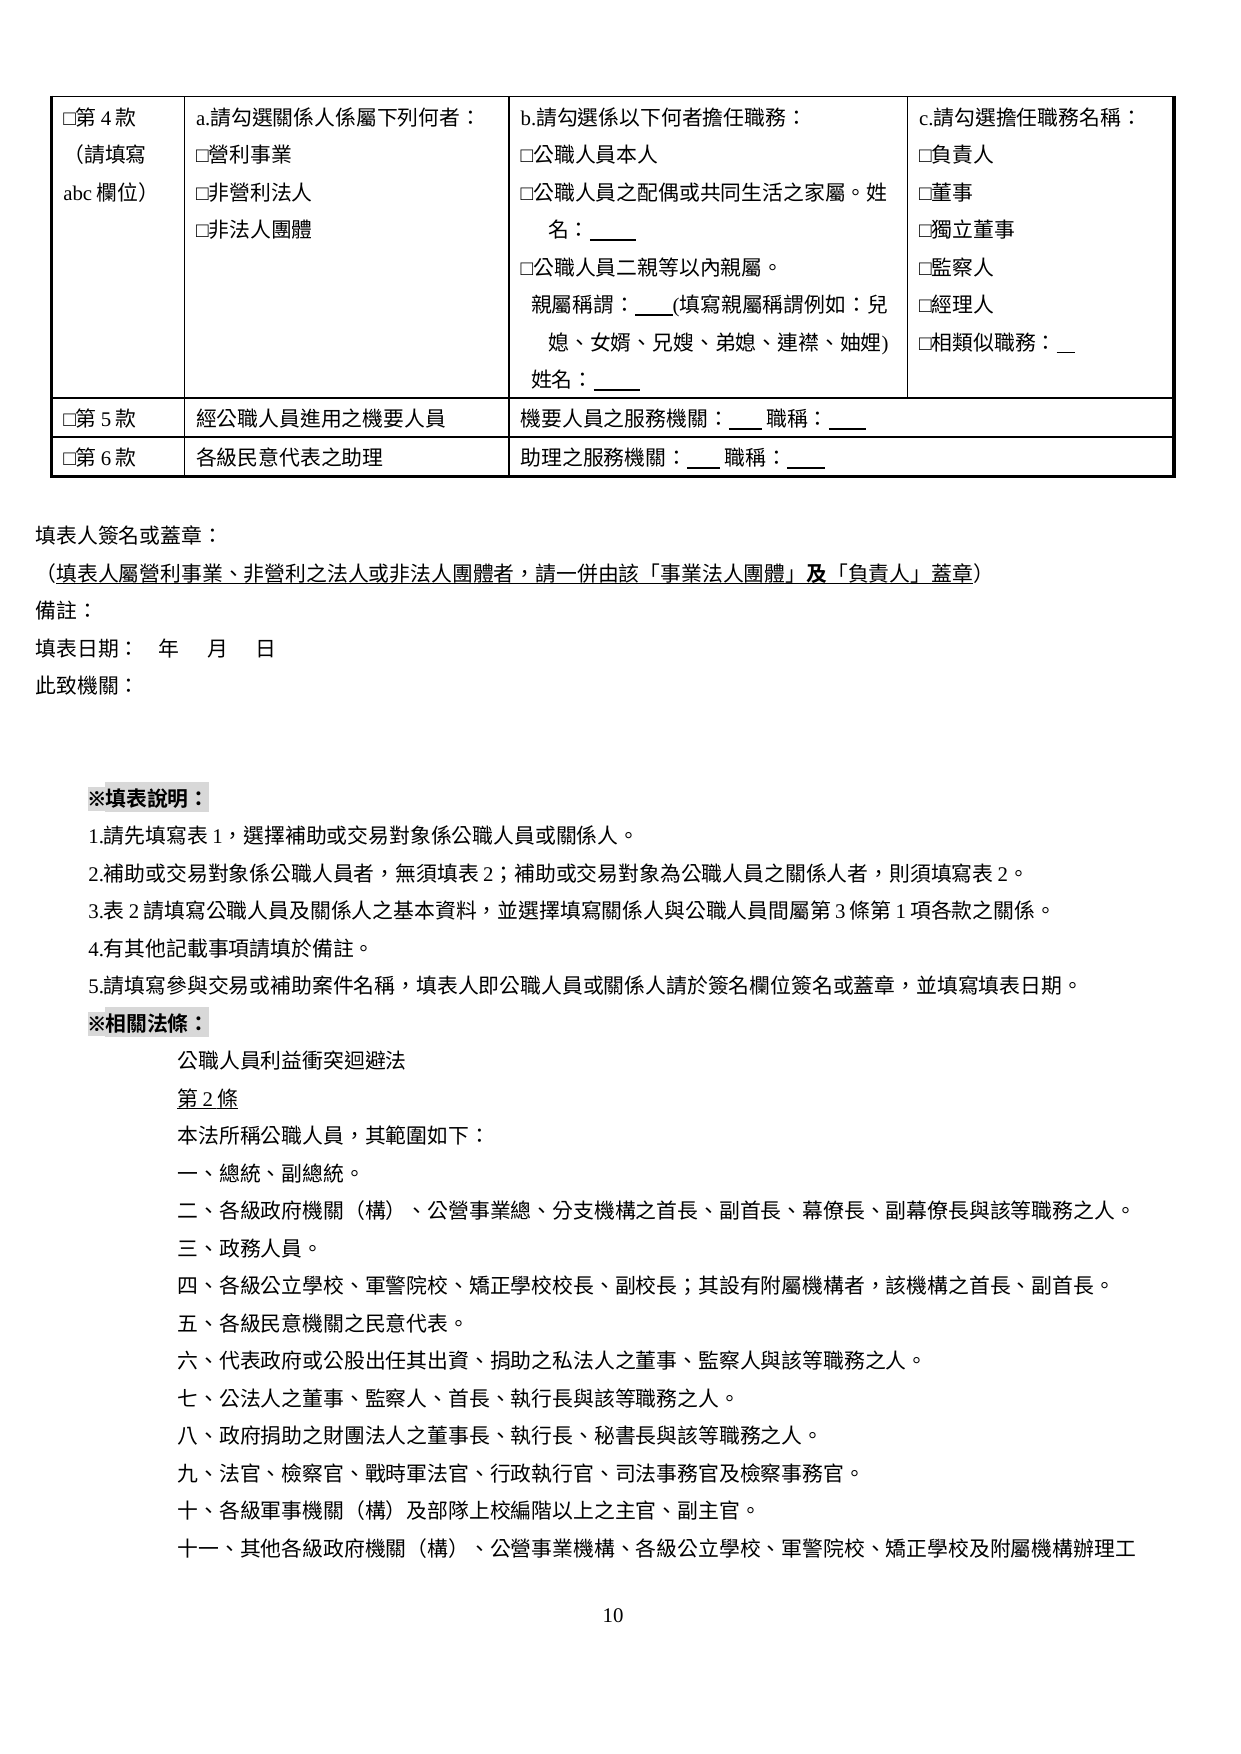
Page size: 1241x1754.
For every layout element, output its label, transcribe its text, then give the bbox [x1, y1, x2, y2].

text 七、公法人之董事、監察人、首長、執行長與該等職務之人。 [177, 1378, 1137, 1416]
text 二、各級政府機關（構）、公營事業總、分支機構之首長、副首長、幕僚長、副幕僚長與該等職務之人。 [177, 1191, 1137, 1228]
text 此致機關： [35, 666, 1137, 703]
table_cell □第5款 [53, 399, 184, 436]
text 4.有其他記載事項請填於備註。 [81, 928, 1126, 966]
text 一、總統、副總統。 [177, 1153, 1137, 1191]
text 六、代表政府或公股出任其出資、捐助之私法人之董事、監察人與該等職務之人。 [177, 1341, 1137, 1378]
text 十、各級軍事機關（構）及部隊上校編階以上之主官、副主官。 [177, 1491, 1137, 1528]
text 九、法官、檢察官、戰時軍法官、行政執行官、司法事務官及檢察事務官。 [177, 1453, 1137, 1491]
text 第2條 [177, 1078, 1137, 1116]
text 本法所稱公職人員，其範圍如下： [177, 1116, 1137, 1153]
text 公職人員利益衝突迴避法 [177, 1041, 1137, 1078]
table_cell 機要人員之服務機關： 職稱： [510, 399, 1172, 436]
text ※相關法條： [81, 1003, 1231, 1041]
text 八、政府捐助之財團法人之董事長、執行長、秘書長與該等職務之人。 [177, 1416, 1137, 1453]
table_cell 助理之服務機關： 職稱： [510, 438, 1172, 475]
table_cell b.請勾選係以下何者擔任職務： □公職人員本人 □公職人員之配偶或共同生活之家屬。姓名： □公職人員二親等以內親屬。 親屬稱謂： (填寫親屬稱謂例如：兒媳、女婿、兄嫂、弟媳、連襟、妯娌) 姓名： [510, 97, 907, 397]
table_cell 經公職人員進用之機要人員 [185, 399, 508, 436]
text ※填表說明： [81, 778, 1137, 816]
text （填表人屬營利事業、非營利之法人或非法人團體者，請一併由該「事業法人團體」及「負責人」蓋章） [35, 553, 1137, 591]
text 四、各級公立學校、軍警院校、矯正學校校長、副校長；其設有附屬機構者，該機構之首長、副首長。 [177, 1266, 1137, 1303]
text 3.表2請填寫公職人員及關係人之基本資料，並選擇填寫關係人與公職人員間屬第3條第1項各款之關係。 [81, 891, 1126, 928]
table_cell □第4款 （請填寫abc欄位） [53, 97, 184, 397]
table_cell □第6款 [53, 438, 184, 475]
text 填表日期： 年 月 日 [35, 628, 1137, 666]
table_cell 各級民意代表之助理 [185, 438, 508, 475]
text 三、政務人員。 [177, 1228, 1137, 1266]
table_cell c.請勾選擔任職務名稱： □負責人 □董事 □獨立董事 □監察人 □經理人 □相類似職務： [908, 97, 1172, 397]
text 2.補助或交易對象係公職人員者，無須填表2；補助或交易對象為公職人員之關係人者，則須填寫表2。 [81, 853, 1126, 891]
text 填表人簽名或蓋章： [35, 516, 1137, 553]
text 1.請先填寫表1，選擇補助或交易對象係公職人員或關係人。 [81, 816, 1126, 853]
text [177, 1528, 1137, 1566]
text 備註： [35, 591, 1137, 628]
table_cell a.請勾選關係人係屬下列何者： □營利事業 □非營利法人 □非法人團體 [185, 97, 508, 397]
text 五、各級民意機關之民意代表。 [177, 1303, 1137, 1341]
text 5.請填寫參與交易或補助案件名稱，填表人即公職人員或關係人請於簽名欄位簽名或蓋章，並填寫填表日期。 [81, 966, 1126, 1003]
